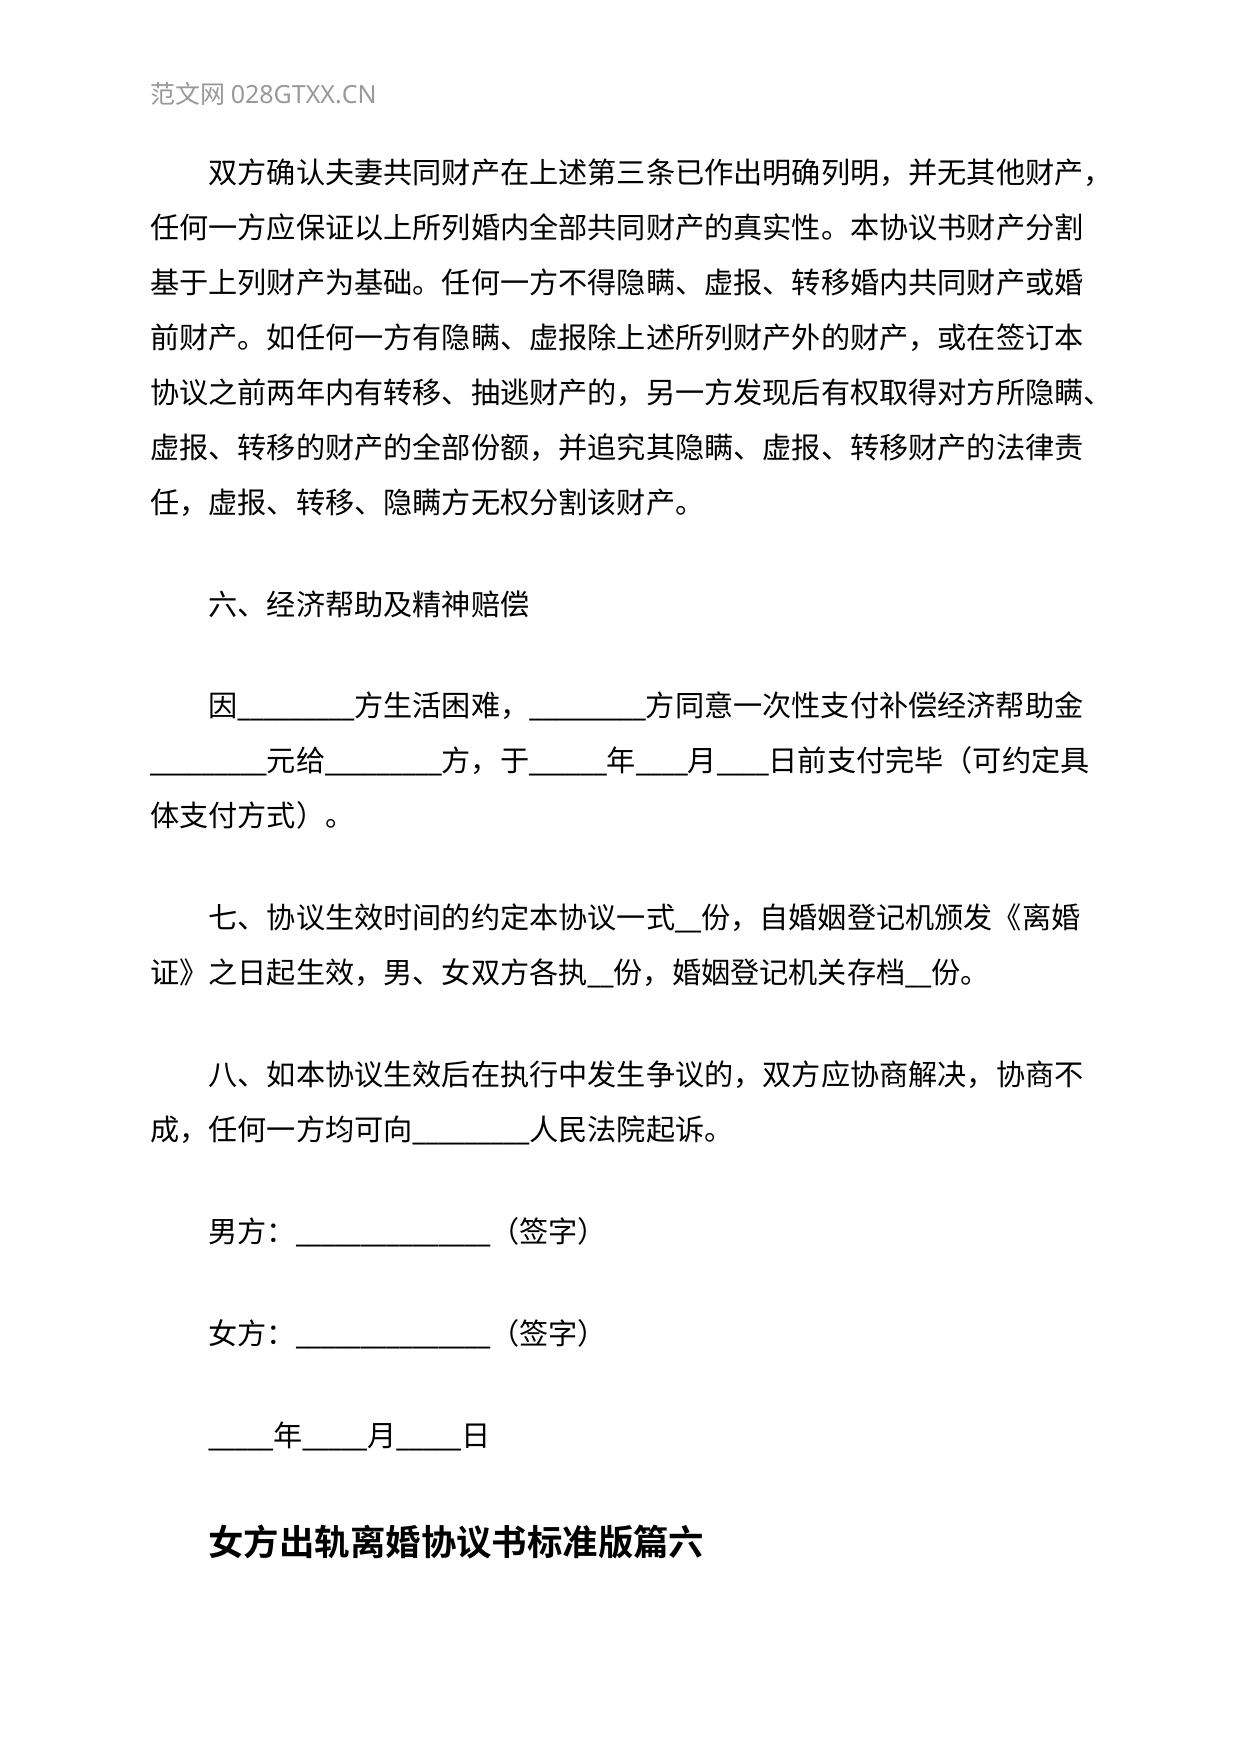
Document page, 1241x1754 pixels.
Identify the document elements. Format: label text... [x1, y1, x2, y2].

text 六、经济帮助及精神赔偿 [150, 581, 1090, 623]
text 女方出轨离婚协议书标准版篇六 [150, 1514, 1090, 1566]
text 因_________方生活困难，_________方同意一次性支付补偿经济帮助金_________元给_________方，于______年____月____日前支付完毕（可约定具体支付方式）。 [150, 683, 1090, 835]
text 男方：_______________（签字） [150, 1208, 1090, 1251]
text 七、协议生效时间的约定本协议一式__份，自婚姻登记机颁发《离婚证》之日起生效，男、女双方各执__份，婚姻登记机关存档__份。 [150, 895, 1090, 992]
text 双方确认夫妻共同财产在上述第三条已作出明确列明，并无其他财产，任何一方应保证以上所列婚内全部共同财产的真实性。本协议书财产分割基于上列财产为基础。任何一方不得隐瞒、虚报、转移婚内共同财产或婚前财产。如任何一方有隐瞒、虚报除上述所列财产外的财产，或在签订本协议之前两年内有转移、抽逃财产的，另一方发现后有权取得对方所隐瞒、虚报、转移的财产的全部份额，并追究其隐瞒、虚报、转移财产的法律责任，虚报、转移、隐瞒方无权分割该财产。 [150, 150, 1090, 522]
text 八、如本协议生效后在执行中发生争议的，双方应协商解决，协商不成，任何一方均可向_________人民法院起诉。 [150, 1052, 1090, 1149]
text _____年_____月_____日 [150, 1412, 1090, 1455]
text 女方：_______________（签字） [150, 1311, 1090, 1353]
